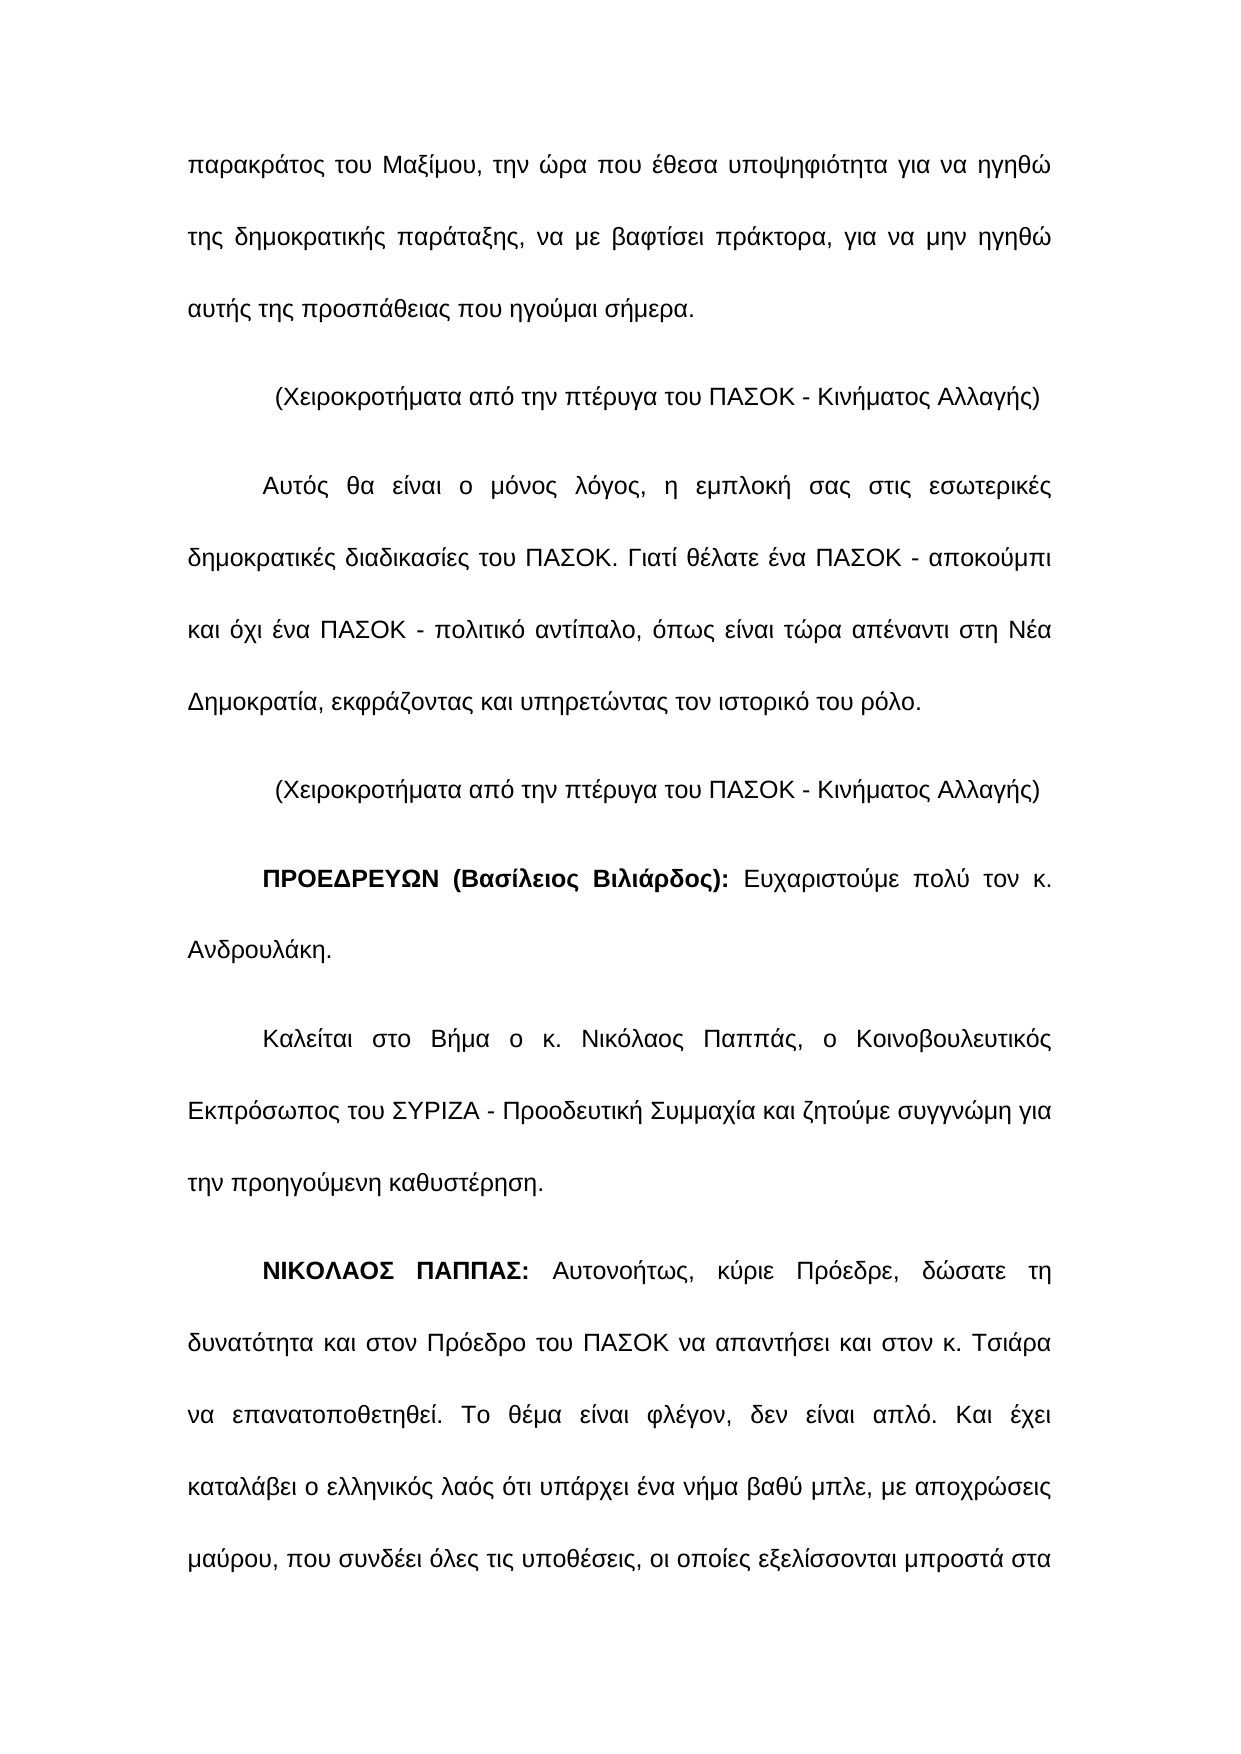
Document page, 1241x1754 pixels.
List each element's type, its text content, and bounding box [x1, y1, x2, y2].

text (Χειροκροτήματα από την πτέρυγα του ΠΑΣΟΚ - Κινήματος Αλλαγής) [187, 775, 1053, 804]
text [187, 1256, 1053, 1572]
text ΠΡΟΕΔΡΕΥΩΝ (Βασίλειος Βιλιάρδος): Ευχαριστούμε πολύ τον κ. Ανδρουλάκη. [187, 863, 1053, 964]
text Καλείται στο Βήμα ο κ. Νικόλαος Παππάς, ο Κοινοβουλευτικός Εκπρόσωπος του ΣΥΡΙΖΑ - Προοδευτική Συμμαχία και ζητούμε συγγνώμη για την προηγούμενη καθυστέρηση. [187, 1024, 1053, 1196]
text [187, 150, 1053, 322]
text (Χειροκροτήματα από την πτέρυγα του ΠΑΣΟΚ - Κινήματος Αλλαγής) [187, 382, 1053, 411]
text Αυτός θα είναι ο μόνος λόγος, η εμπλοκή σας στις εσωτερικές δημοκρατικές διαδικασίες του ΠΑΣΟΚ. Γιατί θέλατε ένα ΠΑΣΟΚ - αποκούμπι και όχι ένα ΠΑΣΟΚ - πολιτικό αντίπαλο, όπως είναι τώρα απέναντι στη Νέα Δημοκρατία, εκφράζοντας και υπηρετώντας τον ιστορικό του ρόλο. [187, 471, 1053, 715]
